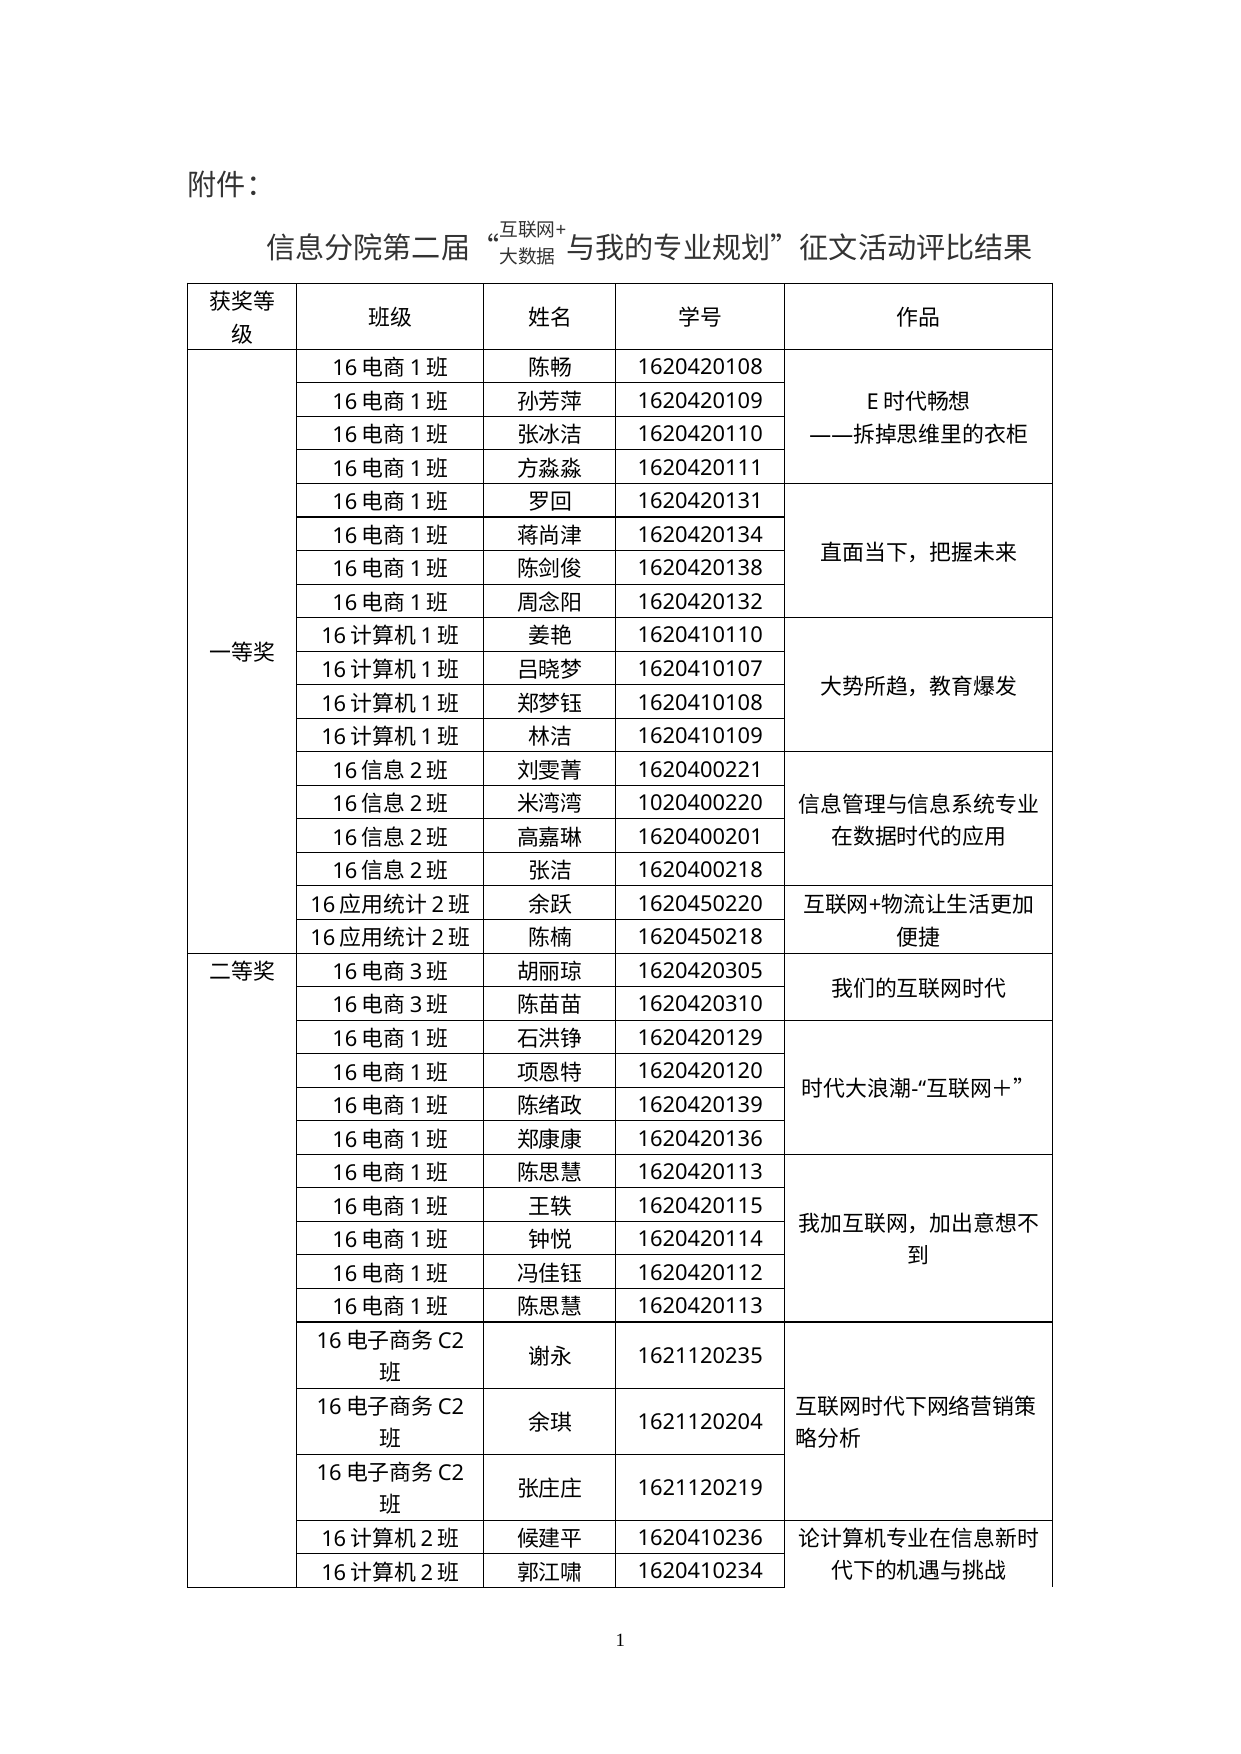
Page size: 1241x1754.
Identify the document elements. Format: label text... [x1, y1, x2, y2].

table_cell 16信息2班 [297, 819, 483, 852]
table_cell 16计算机1班 [297, 618, 483, 651]
table_cell 姜艳 [484, 618, 615, 651]
table_cell 16计算机1班 [297, 719, 483, 751]
table_cell 林洁 [484, 719, 615, 751]
table_header 作品 [785, 284, 1052, 349]
table_header 获奖等级 [188, 284, 296, 349]
table_cell 周念阳 [484, 585, 615, 617]
table_cell 1620420138 [616, 551, 784, 583]
table_cell 罗回 [484, 484, 615, 516]
table_cell 16电商1班 [297, 1188, 483, 1221]
table_cell 石洪铮 [484, 1021, 615, 1053]
table_cell 1020400220 [616, 786, 784, 818]
table_cell 1620420131 [616, 484, 784, 516]
table_cell 1620410107 [616, 652, 784, 684]
table_cell 论计算机专业在信息新时代下的机遇与挑战 [785, 1521, 1052, 1587]
table_cell 1620420109 [616, 383, 784, 416]
table_cell 16电商1班 [297, 450, 483, 483]
text 信息分院第二届“互联网+大数据与我的专业规划”征文活动评比结果 [187, 215, 1053, 269]
table_cell 16电商1班 [297, 484, 483, 516]
table_cell 我加互联网，加出意想不到 [785, 1155, 1052, 1321]
table_cell 王轶 [484, 1188, 615, 1221]
table_cell 陈思慧 [484, 1289, 615, 1321]
table_cell 1620420120 [616, 1054, 784, 1087]
table_cell 1620400201 [616, 819, 784, 852]
table_cell 1621120204 [616, 1389, 784, 1453]
table_cell 1620420134 [616, 518, 784, 550]
table_cell 候建平 [484, 1521, 615, 1553]
table_cell 16电商3班 [297, 954, 483, 986]
table_header 姓名 [484, 284, 615, 349]
table_cell 16电子商务C2班 [297, 1455, 483, 1519]
table_cell 16信息2班 [297, 752, 483, 785]
table_cell 1620410109 [616, 719, 784, 751]
table_cell 16电商1班 [297, 1155, 483, 1187]
table_cell 1620420112 [616, 1255, 784, 1288]
table_cell 二等奖 [188, 954, 296, 1587]
table_cell 陈绪政 [484, 1088, 615, 1120]
table_cell 1620450220 [616, 886, 784, 919]
table_cell 1620420111 [616, 450, 784, 483]
table_cell 16电商1班 [297, 1121, 483, 1154]
table_cell 1620420108 [616, 350, 784, 382]
table_cell 1620410234 [616, 1554, 784, 1587]
text 附件： [187, 162, 1053, 204]
table_cell 互联网+物流让生活更加便捷 [785, 886, 1052, 952]
table_cell 蒋尚津 [484, 518, 615, 550]
table_cell 1620420310 [616, 987, 784, 1019]
table_cell 1620410236 [616, 1521, 784, 1553]
table_cell 16电商1班 [297, 417, 483, 449]
table_cell 16电商1班 [297, 551, 483, 583]
table_cell 郭江啸 [484, 1554, 615, 1587]
table_cell 16电商1班 [297, 1088, 483, 1120]
table_cell 张洁 [484, 853, 615, 885]
table_cell 1620420132 [616, 585, 784, 617]
table_cell 郑梦钰 [484, 685, 615, 718]
table_header 班级 [297, 284, 483, 349]
table_cell 陈剑俊 [484, 551, 615, 583]
table_cell 胡丽琼 [484, 954, 615, 986]
table_cell 陈楠 [484, 920, 615, 952]
table_cell 16计算机1班 [297, 652, 483, 684]
table_cell 陈畅 [484, 350, 615, 382]
table_cell 1620400221 [616, 752, 784, 785]
table_cell 1620410110 [616, 618, 784, 651]
table_cell 16电商1班 [297, 383, 483, 416]
table_cell 16信息2班 [297, 853, 483, 885]
table_cell 16电商1班 [297, 585, 483, 617]
table_cell 一等奖 [188, 350, 296, 952]
table_cell 16计算机1班 [297, 685, 483, 718]
table_cell 16电商1班 [297, 1021, 483, 1053]
table_cell 1620420129 [616, 1021, 784, 1053]
table_cell 项恩特 [484, 1054, 615, 1087]
table_cell 陈思慧 [484, 1155, 615, 1187]
table_cell 1620400218 [616, 853, 784, 885]
table_cell 16计算机2班 [297, 1521, 483, 1553]
table_cell 直面当下，把握未来 [785, 484, 1052, 617]
table_cell 1620420139 [616, 1088, 784, 1120]
table_cell 1620420114 [616, 1222, 784, 1254]
table_cell 16电子商务C2班 [297, 1389, 483, 1453]
table_cell 信息管理与信息系统专业在数据时代的应用 [785, 752, 1052, 885]
table_cell 谢永 [484, 1323, 615, 1387]
table_cell E时代畅想 ——拆掉思维里的衣柜 [785, 350, 1052, 483]
table_cell 孙芳萍 [484, 383, 615, 416]
table_cell 张冰洁 [484, 417, 615, 449]
table_cell 16电商1班 [297, 518, 483, 550]
table_cell 1620420136 [616, 1121, 784, 1154]
table_cell 1620420113 [616, 1155, 784, 1187]
table_cell 郑康康 [484, 1121, 615, 1154]
table_header 学号 [616, 284, 784, 349]
table_cell 1620450218 [616, 920, 784, 952]
table_cell 1620420115 [616, 1188, 784, 1221]
table_cell 16电商1班 [297, 1054, 483, 1087]
table_cell 1620410108 [616, 685, 784, 718]
table_cell 大势所趋，教育爆发 [785, 618, 1052, 751]
table_cell 16电商1班 [297, 1255, 483, 1288]
table_cell 陈苗苗 [484, 987, 615, 1019]
table_cell 1621120235 [616, 1323, 784, 1387]
table_cell 1620420113 [616, 1289, 784, 1321]
table_cell 余跃 [484, 886, 615, 919]
table_cell 互联网时代下网络营销策略分析 [785, 1323, 1052, 1519]
table_cell 刘雯菁 [484, 752, 615, 785]
table_cell 16应用统计2班 [297, 920, 483, 952]
table_cell 米湾湾 [484, 786, 615, 818]
table_cell 1621120219 [616, 1455, 784, 1519]
table_cell 16电子商务C2班 [297, 1323, 483, 1387]
table_cell 张庄庄 [484, 1455, 615, 1519]
table_cell 我们的互联网时代 [785, 954, 1052, 1019]
table_cell 吕晓梦 [484, 652, 615, 684]
table_cell 16计算机2班 [297, 1554, 483, 1587]
table_cell 时代大浪潮-“互联网＋” [785, 1021, 1052, 1154]
table_cell 1620420305 [616, 954, 784, 986]
table_cell 钟悦 [484, 1222, 615, 1254]
table_cell 1620420110 [616, 417, 784, 449]
table_cell 方淼淼 [484, 450, 615, 483]
table_cell 16电商3班 [297, 987, 483, 1019]
table_cell 高嘉琳 [484, 819, 615, 852]
table_cell 16电商1班 [297, 350, 483, 382]
table_cell 16电商1班 [297, 1289, 483, 1321]
table_cell 冯佳钰 [484, 1255, 615, 1288]
table_cell 16应用统计2班 [297, 886, 483, 919]
table_cell 余琪 [484, 1389, 615, 1453]
table_cell 16电商1班 [297, 1222, 483, 1254]
table_cell 16信息2班 [297, 786, 483, 818]
